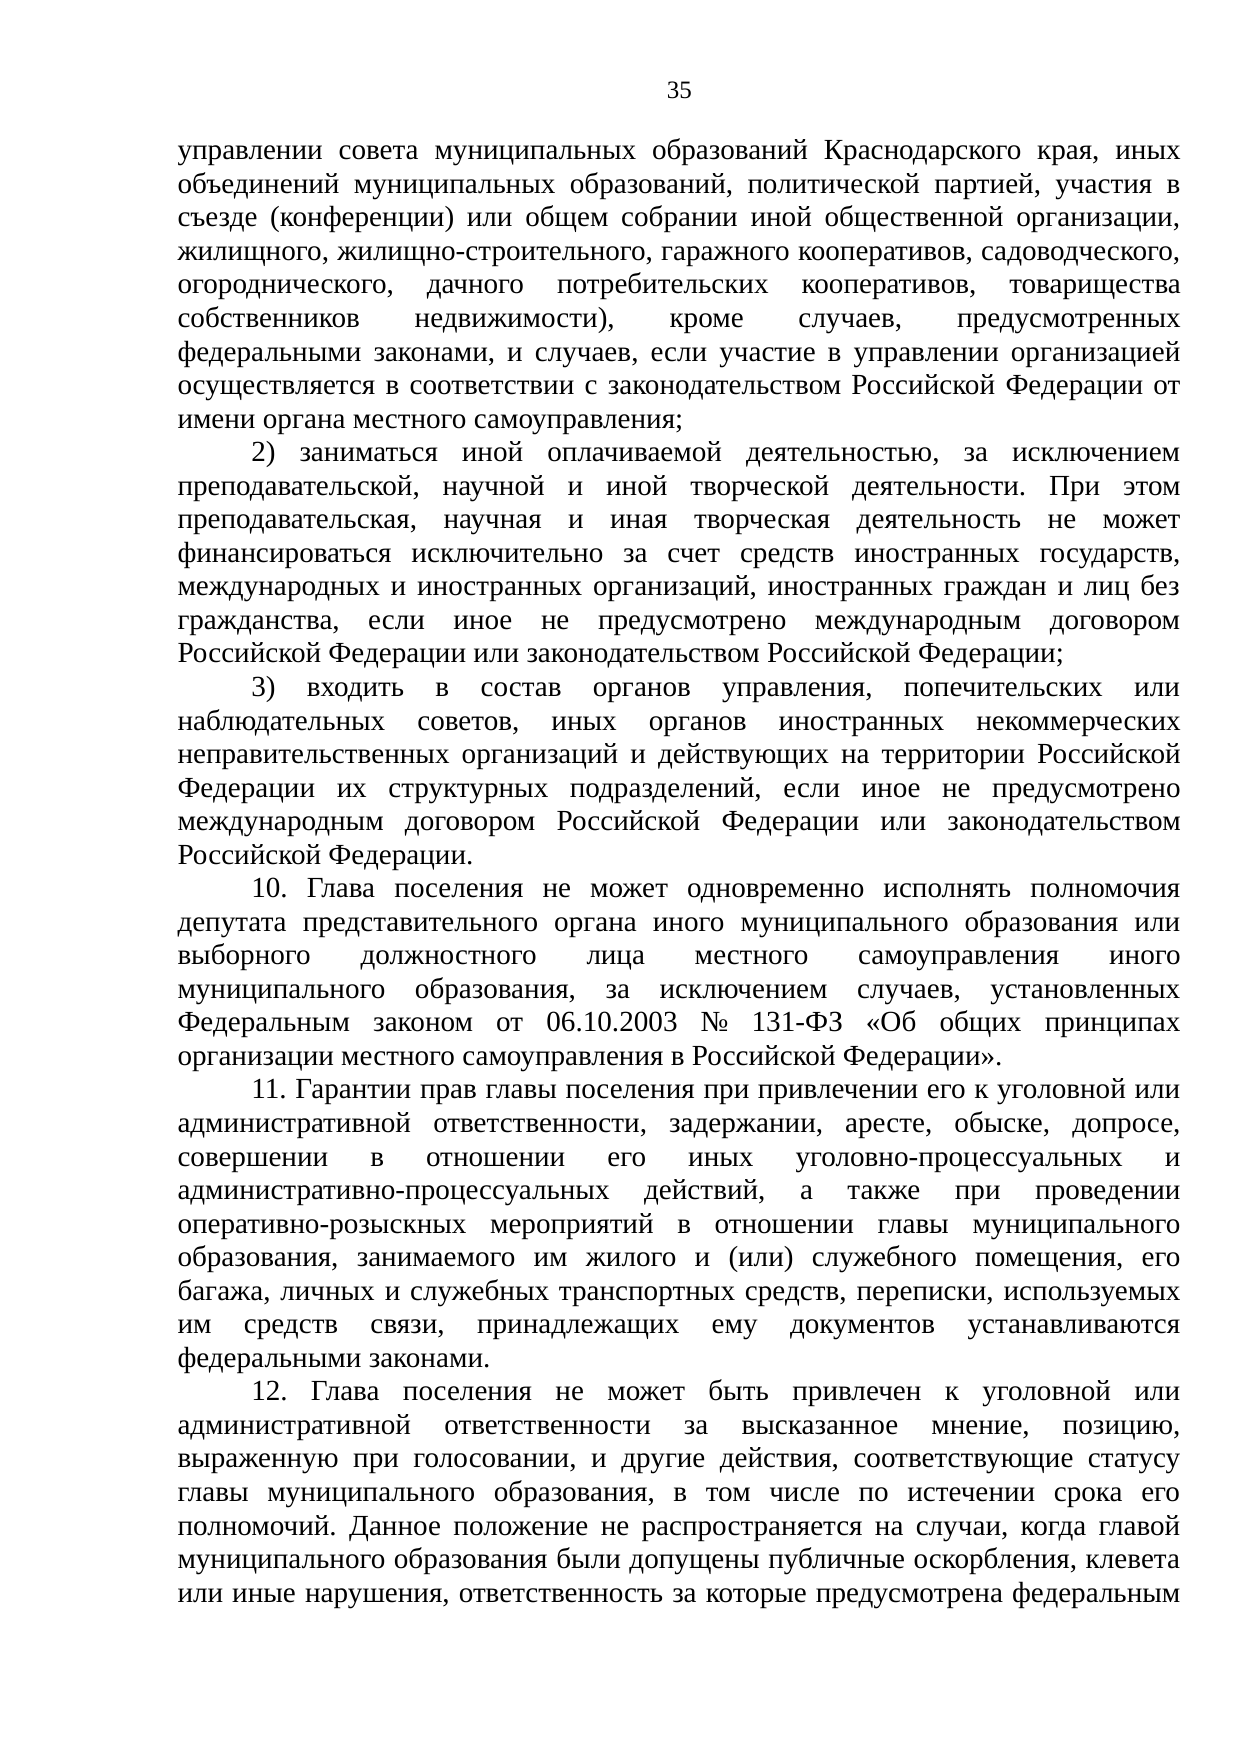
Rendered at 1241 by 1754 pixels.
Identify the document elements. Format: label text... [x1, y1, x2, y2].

text 2) заниматься иной оплачиваемой деятельностью, за исключением преподавательской, научной и иной творческой деятельности. При этом преподавательская, научная и иная творческая деятельность не может финансироваться исключительно за счет средств иностранных государств, международных и иностранных организаций, иностранных граждан и лиц без гражданства, если иное не предусмотрено международным договором Российской Федерации или законодательством Российской Федерации; [177, 434, 1181, 669]
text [177, 132, 1181, 434]
text 10. Глава поселения не может одновременно исполнять полномочия депутата представительного органа иного муниципального образования или выборного должностного лица местного самоуправления иного муниципального образования, за исключением случаев, установленных Федеральным законом от 06.10.2003 № 131-ФЗ «Об общих принципах организации местного самоуправления в Российской Федерации». [177, 870, 1181, 1072]
text 11. Гарантии прав главы поселения при привлечении его к уголовной или административной ответственности, задержании, аресте, обыске, допросе, совершении в отношении его иных уголовно-процессуальных и административно-процессуальных действий, а также при проведении оперативно-розыскных мероприятий в отношении главы муниципального образования, занимаемого им жилого и (или) служебного помещения, его багажа, личных и служебных транспортных средств, переписки, используемых им средств связи, принадлежащих ему документов устанавливаются федеральными законами. [177, 1072, 1181, 1373]
text 3) входить в состав органов управления, попечительских или наблюдательных советов, иных органов иностранных некоммерческих неправительственных организаций и действующих на территории Российской Федерации их структурных подразделений, если иное не предусмотрено международным договором Российской Федерации или законодательством Российской Федерации. [177, 669, 1181, 870]
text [177, 1373, 1181, 1608]
